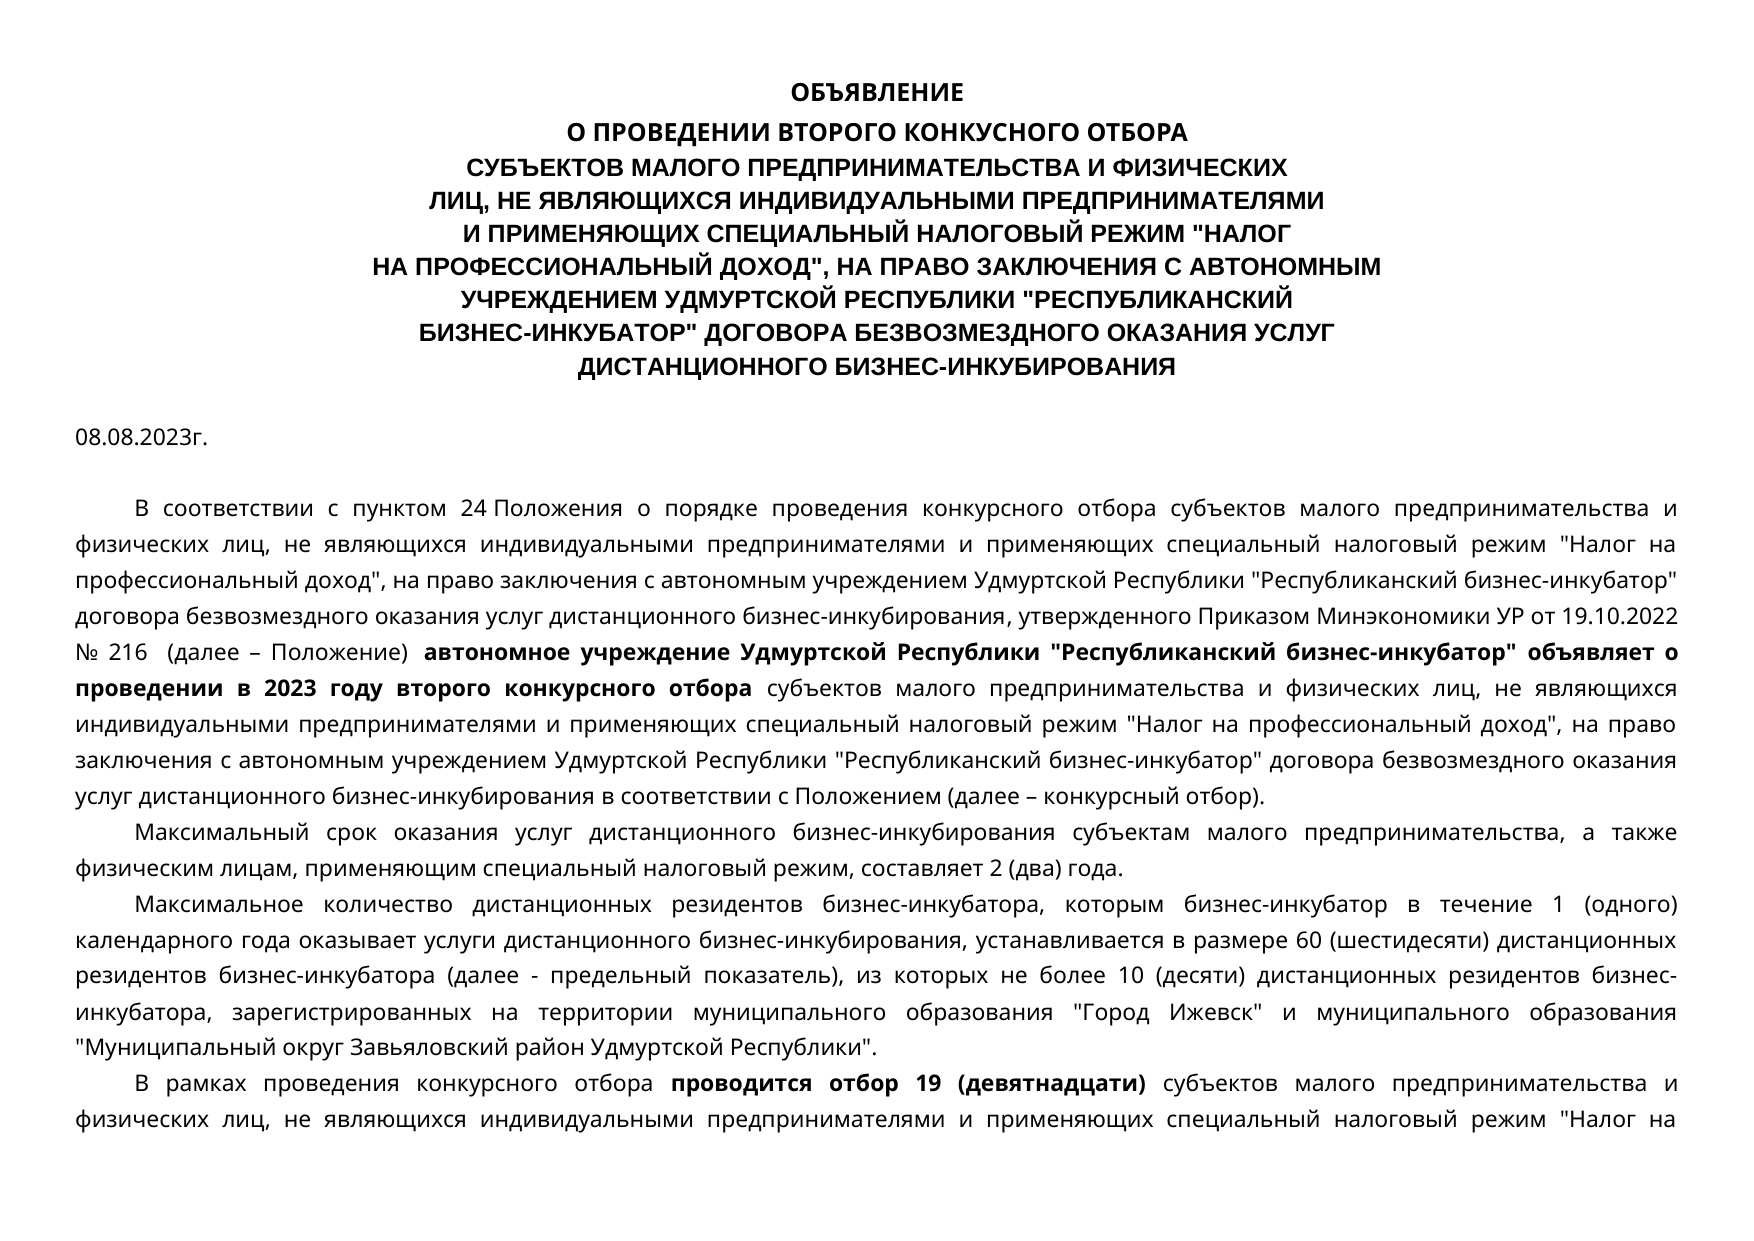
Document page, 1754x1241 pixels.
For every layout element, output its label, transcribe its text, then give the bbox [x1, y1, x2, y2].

text 08.08.2023г. [75, 420, 1679, 452]
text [75, 1067, 1679, 1134]
text БИЗНЕС-ИНКУБАТОР" ДОГОВОРА БЕЗВОЗМЕЗДНОГО ОКАЗАНИЯ УСЛУГ [75, 318, 1679, 347]
text Максимальный срок оказания услуг дистанционного бизнес-инкубирования субъектам малого предпринимательства, а также физическим лицам, применяющим специальный налоговый режим, составляет 2 (два) года. [75, 816, 1679, 883]
text ОБЪЯВЛЕНИЕ [75, 75, 1679, 109]
text И ПРИМЕНЯЮЩИХ СПЕЦИАЛЬНЫЙ НАЛОГОВЫЙ РЕЖИМ "НАЛОГ [75, 219, 1679, 248]
text ДИСТАНЦИОННОГО БИЗНЕС-ИНКУБИРОВАНИЯ [75, 351, 1679, 380]
text О ПРОВЕДЕНИИ ВТОРОГО КОНКУСНОГО ОТБОРА [75, 114, 1679, 148]
text В соответствии с пунктом 24 Положения о порядке проведения конкурсного отбора субъектов малого предпринимательства и физических лиц, не являющихся индивидуальными предпринимателями и применяющих специальный налоговый режим "Налог на профессиональный доход", на право заключения с автономным учреждением Удмуртской Республики "Республиканский бизнес-инкубатор" договора безвозмездного оказания услуг дистанционного бизнес-инкубирования, утвержденного Приказом Минэкономики УР от 19.10.2022 № 216 (далее – Положение) автономное учреждение Удмуртской Республики "Республиканский бизнес-инкубатор" объявляет о проведении в 2023 году второго конкурсного отбора субъектов малого предпринимательства и физических лиц, не являющихся индивидуальными предпринимателями и применяющих специальный налоговый режим "Налог на профессиональный доход", на право заключения с автономным учреждением Удмуртской Республики "Республиканский бизнес-инкубатор" договора безвозмездного оказания услуг дистанционного бизнес-инкубирования в соответствии с Положением (далее – конкурсный отбор). [75, 492, 1679, 811]
text ЛИЦ, НЕ ЯВЛЯЮЩИХСЯ ИНДИВИДУАЛЬНЫМИ ПРЕДПРИНИМАТЕЛЯМИ [75, 186, 1679, 215]
text НА ПРОФЕССИОНАЛЬНЫЙ ДОХОД", НА ПРАВО ЗАКЛЮЧЕНИЯ С АВТОНОМНЫМ [75, 252, 1679, 281]
text УЧРЕЖДЕНИЕМ УДМУРТСКОЙ РЕСПУБЛИКИ "РЕСПУБЛИКАНСКИЙ [75, 285, 1679, 314]
text Максимальное количество дистанционных резидентов бизнес-инкубатора, которым бизнес-инкубатор в течение 1 (одного) календарного года оказывает услуги дистанционного бизнес-инкубирования, устанавливается в размере 60 (шестидесяти) дистанционных резидентов бизнес-инкубатора (далее - предельный показатель), из которых не более 10 (десяти) дистанционных резидентов бизнес-инкубатора, зарегистрированных на территории муниципального образования "Город Ижевск" и муниципального образования "Муниципальный округ Завьяловский район Удмуртской Республики". [75, 888, 1679, 1063]
text СУБЪЕКТОВ МАЛОГО ПРЕДПРИНИМАТЕЛЬСТВА И ФИЗИЧЕСКИХ [75, 153, 1679, 182]
